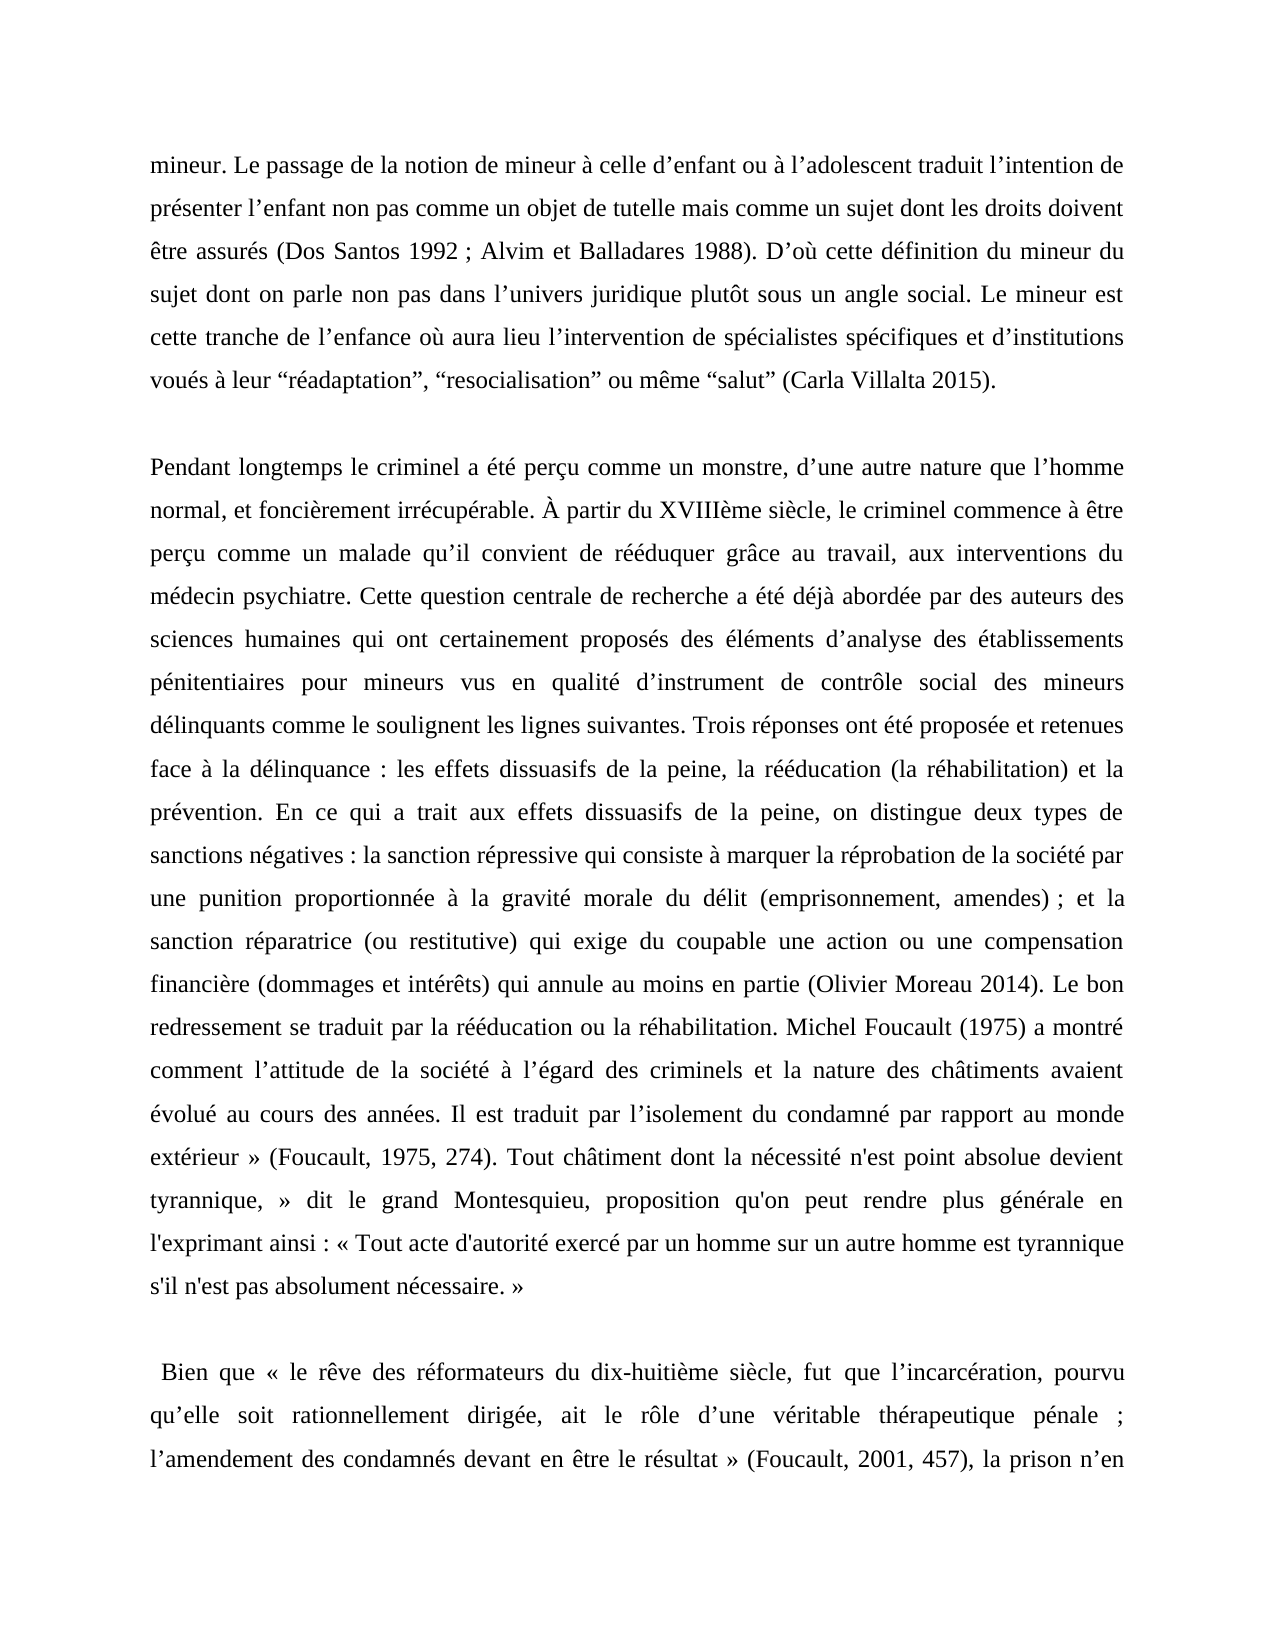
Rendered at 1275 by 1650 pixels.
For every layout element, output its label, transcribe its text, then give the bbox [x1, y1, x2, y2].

text Pendant longtemps le criminel a été perçu comme un monstre, d’une autre nature que l’homme normal, et foncièrement irrécupérable. À partir du XVIIIème siècle, le criminel commence à être perçu comme un malade qu’il convient de rééduquer grâce au travail, aux interventions du médecin psychiatre. Cette question centrale de recherche a été déjà abordée par des auteurs des sciences humaines qui ont certainement proposés des éléments d’analyse des établissements pénitentiaires pour mineurs vus en qualité d’instrument de contrôle social des mineurs délinquants comme le soulignent les lignes suivantes. Trois réponses ont été proposée et retenues face à la délinquance : les effets dissuasifs de la peine, la rééducation (la réhabilitation) et la prévention. En ce qui a trait aux effets dissuasifs de la peine, on distingue deux types de sanctions négatives : la sanction répressive qui consiste à marquer la réprobation de la société par une punition proportionnée à la gravité morale du délit (emprisonnement, amendes) ; et la sanction réparatrice (ou restitutive) qui exige du coupable une action ou une compensation financière (dommages et intérêts) qui annule au moins en partie (Olivier Moreau 2014). Le bon redressement se traduit par la rééducation ou la réhabilitation. Michel Foucault (1975) a montré comment l’attitude de la société à l’égard des criminels et la nature des châtiments avaient évolué au cours des années. Il est traduit par l’isolement du condamné par rapport au monde extérieur » (Foucault, 1975, 274). Tout châtiment dont la nécessité n'est point absolue devient tyrannique, » dit le grand Montesquieu, proposition qu'on peut rendre plus générale en l'exprimant ainsi : « Tout acte d'autorité exercé par un homme sur un autre homme est tyrannique s'il n'est pas absolument nécessaire. » [150, 452, 1125, 1300]
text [150, 1357, 1125, 1473]
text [150, 150, 1125, 394]
